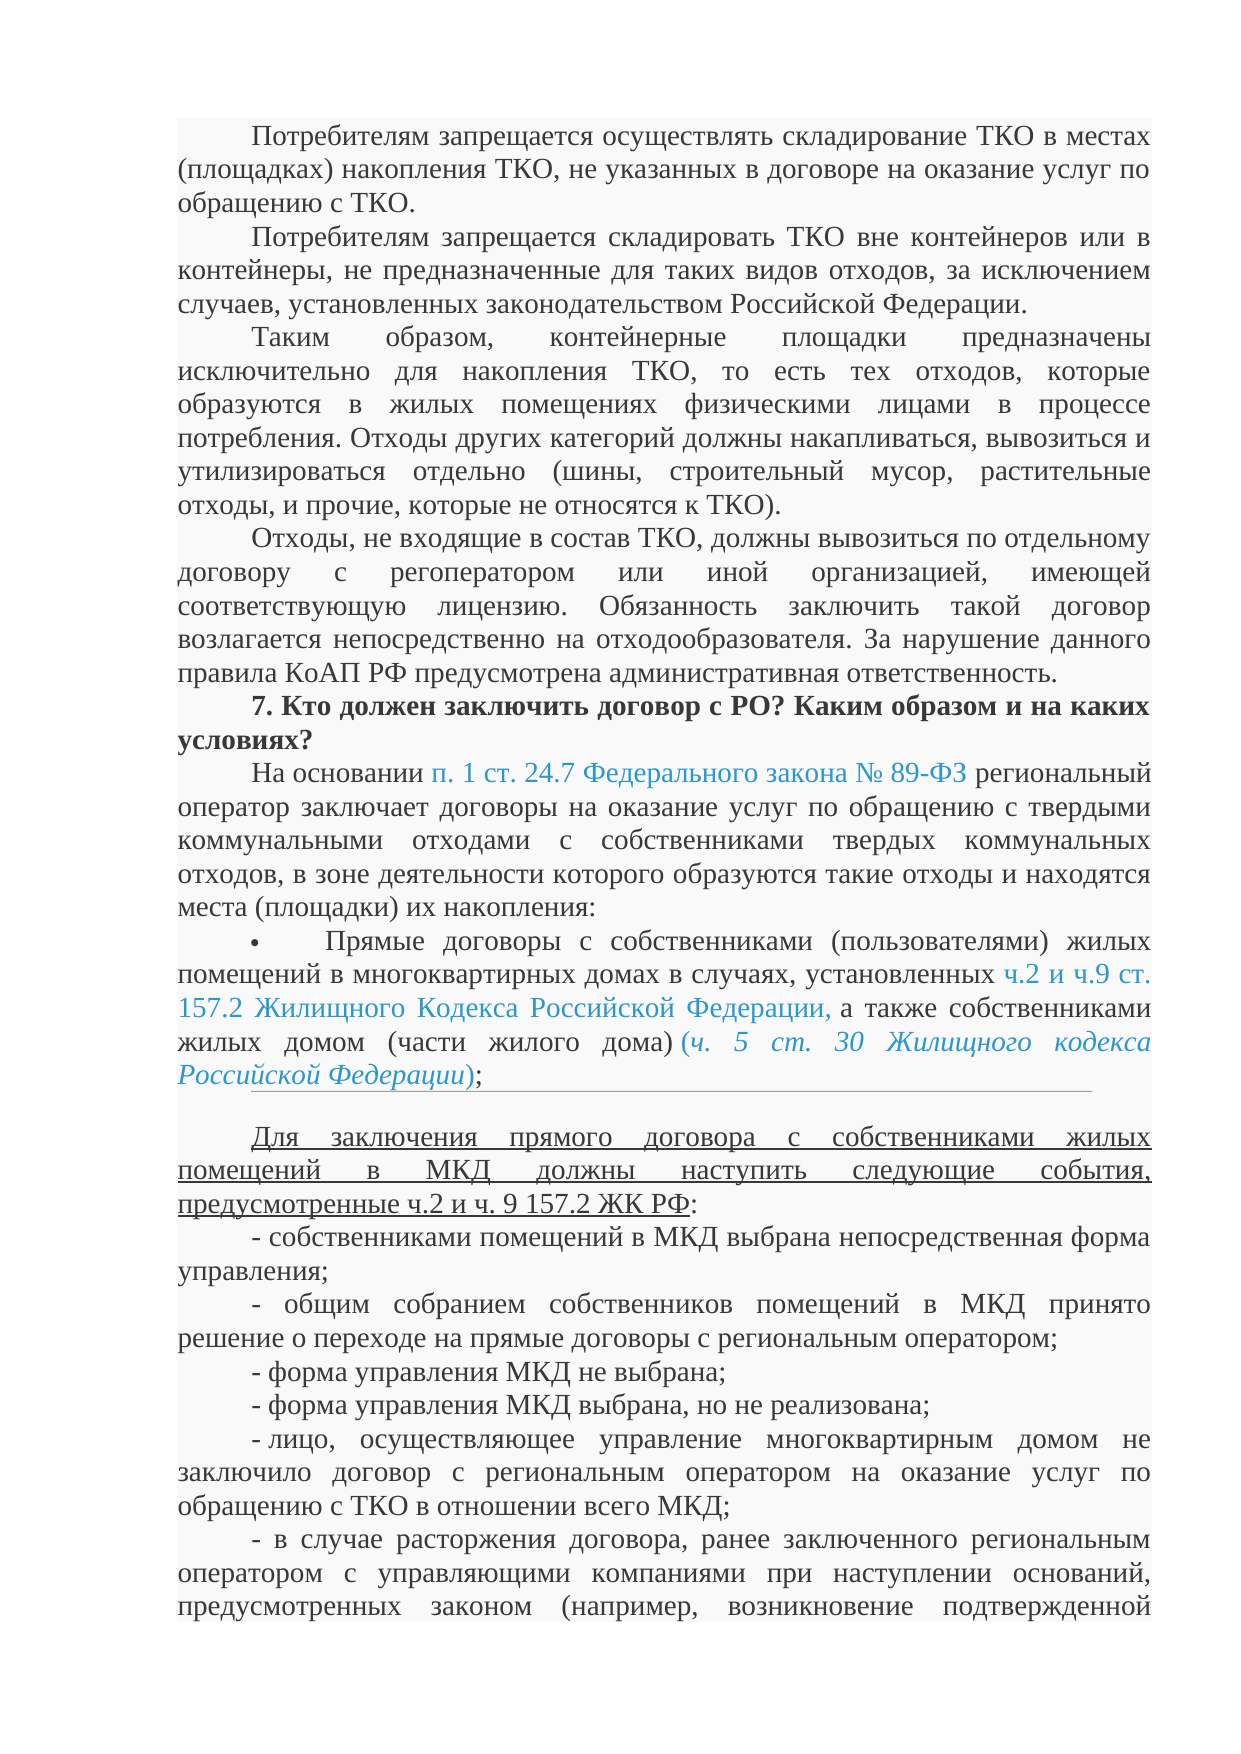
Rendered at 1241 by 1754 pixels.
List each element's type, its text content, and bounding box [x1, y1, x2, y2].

list Прямые договоры с собственниками (пользователями) жилых помещений в многоквартирных домах в случаях, установленных ч.2 и ч.9 ст. 157.2 Жилищного Кодекса Российской Федерации, а также собственниками жилых домом (части жилого дома) (ч. 5 ст. 30 Жилищного кодекса Российской Федерации); [177, 923, 1152, 1091]
text Отходы, не входящие в состав ТКО, должны вывозиться по отдельному договору с регоператором или иной организацией, имеющей соответствующую лицензию. Обязанность заключить такой договор возлагается непосредственно на отходообразователя. За нарушение данного правила КоАП РФ предусмотрена административная ответственность. [177, 521, 1152, 688]
text Потребителям запрещается складировать ТКО вне контейнеров или в контейнеры, не предназначенные для таких видов отходов, за исключением случаев, установленных законодательством Российской Федерации. [177, 219, 1152, 319]
text - собственниками помещений в МКД выбрана непосредственная форма управления; [177, 1219, 1152, 1287]
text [177, 1521, 1152, 1622]
text Для заключения прямого договора с собственниками жилых помещений в МКД должны наступить следующие события, предусмотренные ч.2 и ч. 9 157.2 ЖК РФ: [177, 1119, 1152, 1181]
text - общим собранием собственников помещений в МКД принято решение о переходе на прямые договоры с региональным оператором; [177, 1287, 1152, 1354]
text - форма управления МКД выбрана, но не реализована; [177, 1387, 1152, 1421]
text Для заключения прямого договора с собственниками жилых помещений в МКД должны наступить следующие события, предусмотренные ч.2 и ч. 9 157.2 ЖК РФ: [177, 1182, 1152, 1219]
text 7. Кто должен заключить договор с РО? Каким образом и на каких условиях? [177, 688, 1152, 755]
text Таким образом, контейнерные площадки предназначены исключительно для накопления ТКО, то есть тех отходов, которые образуются в жилых помещениях физическими лицами в процессе потребления. Отходы других категорий должны накапливаться, вывозиться и утилизироваться отдельно (шины, строительный мусор, растительные отходы, и прочие, которые не относятся к ТКО). [177, 319, 1152, 521]
text На основании п. 1 ст. 24.7 Федерального закона № 89-ФЗ региональный оператор заключает договоры на оказание услуг по обращению с твердыми коммунальными отходами с собственниками твердых коммунальных отходов, в зоне деятельности которого образуются такие отходы и находятся места (площадки) их накопления: [177, 755, 1152, 923]
text - форма управления МКД не выбрана; [177, 1354, 1152, 1387]
text - лицо, осуществляющее управление многоквартирным домом не заключило договор с региональным оператором на оказание услуг по обращению с ТКО в отношении всего МКД; [177, 1421, 1152, 1521]
text Потребителям запрещается осуществлять складирование ТКО в местах (площадках) накопления ТКО, не указанных в договоре на оказание услуг по обращению с ТКО. [177, 118, 1152, 219]
